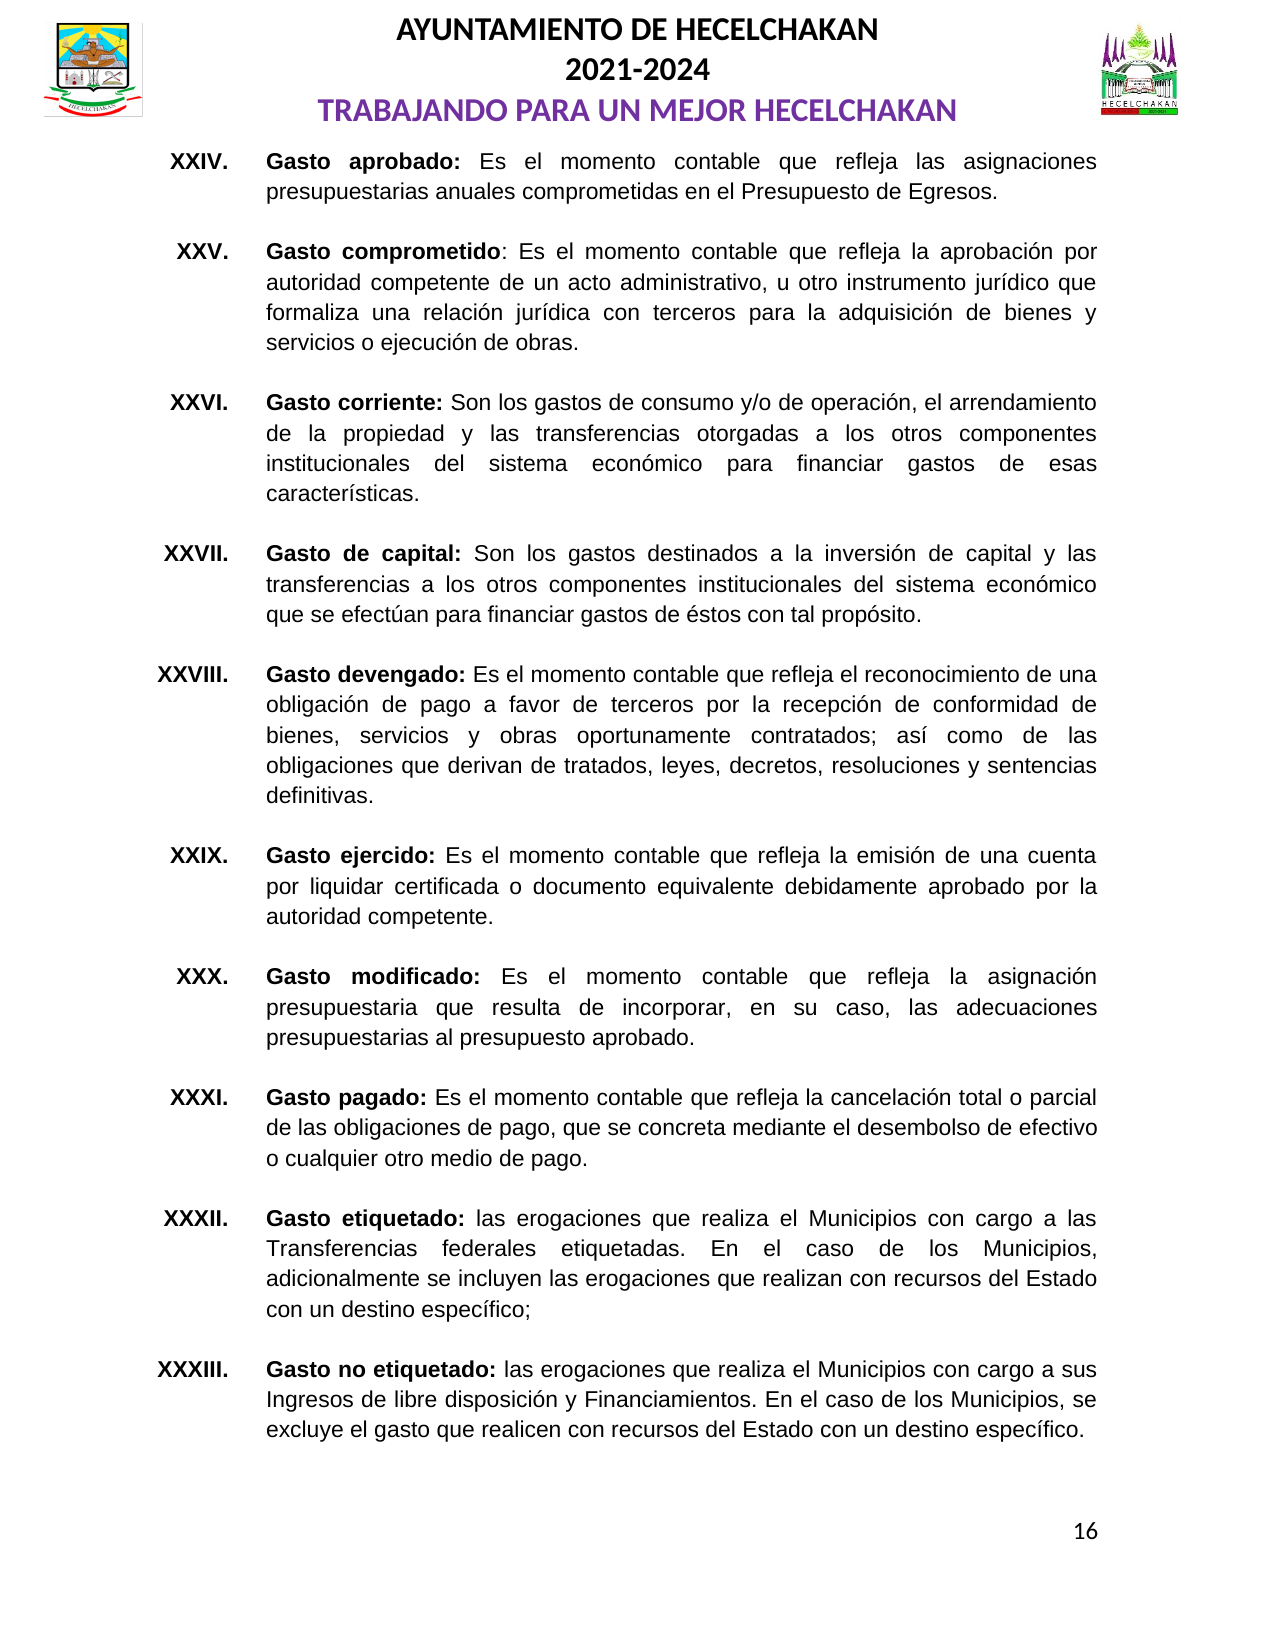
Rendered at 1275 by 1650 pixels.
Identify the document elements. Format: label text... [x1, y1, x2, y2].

list Gasto comprometido: Es el momento contable que refleja la aprobación por autoridad competente de un acto administrativo, u otro instrumento jurídico que formaliza una relación jurídica con terceros para la adquisición de bienes y servicios o ejecución de obras. [229, 238, 1098, 355]
list Gasto corriente: Son los gastos de consumo y/o de operación, el arrendamiento de la propiedad y las transferencias otorgadas a los otros componentes institucionales del sistema económico para financiar gastos de esas características. [228, 389, 1098, 506]
list Gasto ejercido: Es el momento contable que refleja la emisión de una cuenta por liquidar certificada o documento equivalente debidamente aprobado por la autoridad competente. [228, 842, 1098, 929]
list Gasto pagado: Es el momento contable que refleja la cancelación total o parcial de las obligaciones de pago, que se concreta mediante el desembolso de efectivo o cualquier otro medio de pago. [228, 1084, 1098, 1171]
list Gasto etiquetado: las erogaciones que realiza el Municipios con cargo a las Transferencias federales etiquetadas. En el caso de los Municipios, adicionalmente se incluyen las erogaciones que realizan con recursos del Estado con un destino específico; [228, 1205, 1098, 1322]
list Gasto aprobado: Es el momento contable que refleja las asignaciones presupuestarias anuales comprometidas en el Presupuesto de Egresos. [228, 148, 1098, 204]
list Gasto devengado: Es el momento contable que refleja el reconocimiento de una obligación de pago a favor de terceros por la recepción de conformidad de bienes, servicios y obras oportunamente contratados; así como de las obligaciones que derivan de tratados, leyes, decretos, resoluciones y sentencias definitivas. [228, 661, 1098, 808]
picture [1097, 20, 1181, 118]
list Gasto de capital: Son los gastos destinados a la inversión de capital y las transferencias a los otros componentes institucionales del sistema económico que se efectúan para financiar gastos de éstos con tal propósito. [229, 540, 1098, 627]
list Gasto modificado: Es el momento contable que refleja la asignación presupuestaria que resulta de incorporar, en su caso, las adecuaciones presupuestarias al presupuesto aprobado. [228, 963, 1098, 1050]
list Gasto no etiquetado: las erogaciones que realiza el Municipios con cargo a sus Ingresos de libre disposición y Financiamientos. En el caso de los Municipios, se excluye el gasto que realicen con recursos del Estado con un destino específico. [228, 1356, 1098, 1443]
picture [43, 22, 144, 121]
